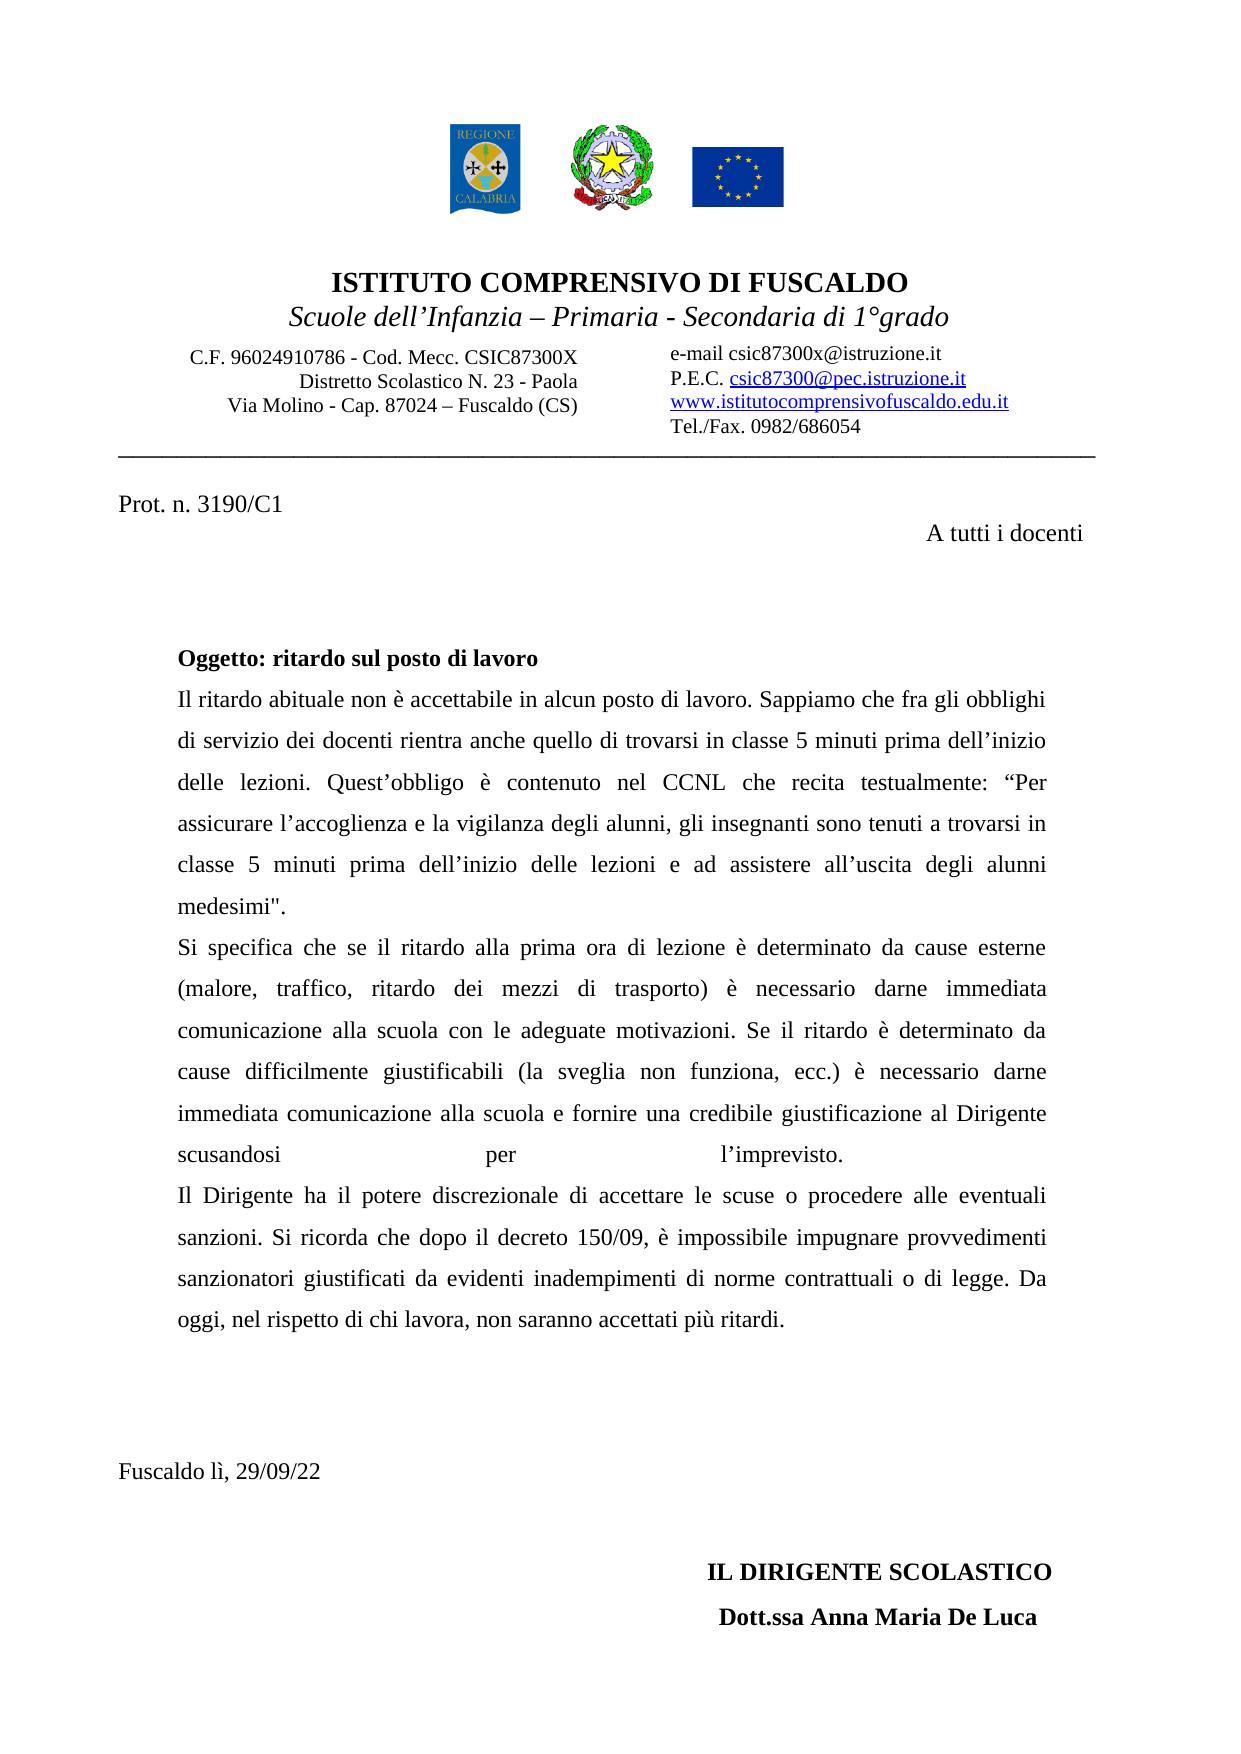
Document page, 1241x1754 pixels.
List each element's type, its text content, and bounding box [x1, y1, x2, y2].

text Fuscaldo lì, 29/09/22 [118, 1457, 1122, 1485]
text Oggetto: ritardo sul posto di lavoro [177, 644, 1048, 671]
text IL DIRIGENTE SCOLASTICO [118, 1557, 1052, 1586]
text Scuole dell’Infanzia – Primaria - Secondaria di 1°grado [118, 299, 1122, 332]
text Si specifica che se il ritardo alla prima ora di lezione è determinato da cause esterne (malore, traffico, ritardo dei mezzi di trasporto) è necessario darne immediata comunicazione alla scuola con le adeguate motivazioni. Se il ritardo è determinato da cause difficilmente giustificabili (la sveglia non funziona, ecc.) è necessario darne immediata comunicazione alla scuola e fornire una credibile giustificazione al Dirigente scusandosi per l’imprevisto. Il Dirigente ha il potere discrezionale di accettare le scuse o procedere alle eventuali sanzioni. Si ricorda che dopo il decreto 150/09, è impossibile impugnare provvedimenti sanzionatori giustificati da evidenti inadempimenti di norme contrattuali o di legge. Da oggi, nel rispetto di chi lavora, non saranno accettati più ritardi. [177, 933, 1048, 1333]
text Dott.ssa Anna Maria De Luca [118, 1602, 1037, 1631]
picture [564, 116, 660, 214]
picture [692, 147, 784, 207]
text Prot. n. 3190/C1 [118, 489, 1122, 518]
text A tutti i docenti [118, 518, 1122, 547]
text ___________________________________________________________________ [118, 427, 1122, 461]
text Il ritardo abituale non è accettabile in alcun posto di lavoro. Sappiamo che fra gli obblighi di servizio dei docenti rientra anche quello di trovarsi in classe 5 minuti prima dell’inizio delle lezioni. Quest’obbligo è contenuto nel CCNL che recita testualmente: “Per assicurare l’accoglienza e la vigilanza degli alunni, gli insegnanti sono tenuti a trovarsi in classe 5 minuti prima dell’inizio delle lezioni e ad assistere all’uscita degli alunni medesimi". [177, 685, 1048, 919]
text ISTITUTO COMPRENSIVO DI FUSCALDO [118, 265, 1122, 299]
picture [450, 124, 521, 214]
